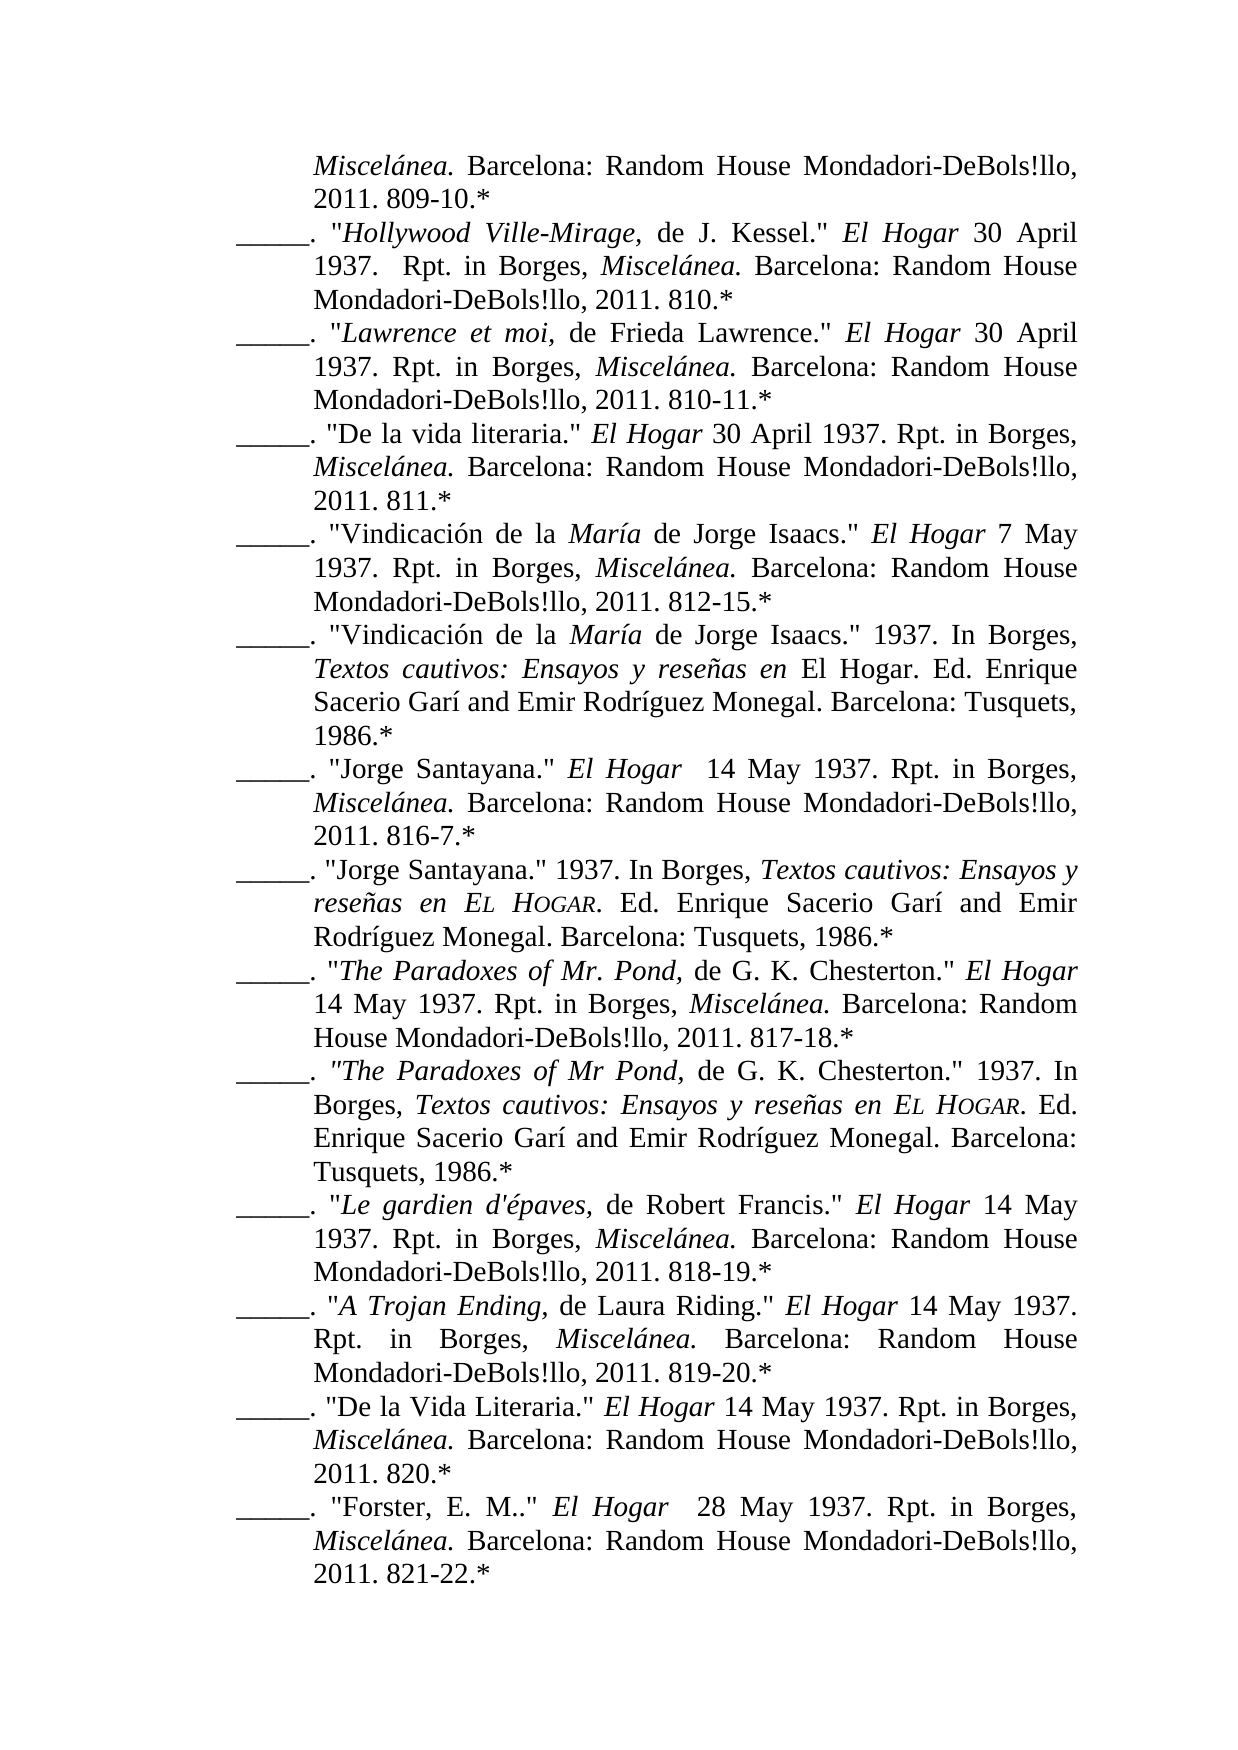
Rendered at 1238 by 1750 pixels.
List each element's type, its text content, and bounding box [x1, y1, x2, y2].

text _____. "Jorge Santayana." 1937. In Borges, Textos cautivos: Ensayos y reseñas en El Hogar. Ed. Enrique Sacerio Garí and Emir Rodríguez Monegal. Barcelona: Tusquets, 1986.* [236, 852, 1078, 953]
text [236, 148, 1078, 215]
text _____. "Jorge Santayana." El Hogar 14 May 1937. Rpt. in Borges, Miscelánea. Barcelona: Random House Mondadori-DeBols!llo, 2011. 816-7.* [236, 751, 1078, 852]
text _____. "Lawrence et moi, de Frieda Lawrence." El Hogar 30 April 1937. Rpt. in Borges, Miscelánea. Barcelona: Random House Mondadori-DeBols!llo, 2011. 810-11.* [236, 315, 1078, 416]
text _____. "Vindicación de la María de Jorge Isaacs." 1937. In Borges, Textos cautivos: Ensayos y reseñas en El Hogar. Ed. Enrique Sacerio Garí and Emir Rodríguez Monegal. Barcelona: Tusquets, 1986.* [236, 617, 1078, 751]
text _____. "Vindicación de la María de Jorge Isaacs." El Hogar 7 May 1937. Rpt. in Borges, Miscelánea. Barcelona: Random House Mondadori-DeBols!llo, 2011. 812-15.* [236, 517, 1078, 617]
text _____. "The Paradoxes of Mr. Pond, de G. K. Chesterton." El Hogar 14 May 1937. Rpt. in Borges, Miscelánea. Barcelona: Random House Mondadori-DeBols!llo, 2011. 817-18.* [236, 953, 1078, 1053]
text _____. "Hollywood Ville-Mirage, de J. Kessel." El Hogar 30 April 1937. Rpt. in Borges, Miscelánea. Barcelona: Random House Mondadori-DeBols!llo, 2011. 810.* [236, 215, 1078, 315]
text _____. "The Paradoxes of Mr Pond, de G. K. Chesterton." 1937. In Borges, Textos cautivos: Ensayos y reseñas en El Hogar. Ed. Enrique Sacerio Garí and Emir Rodríguez Monegal. Barcelona: Tusquets, 1986.* [236, 1053, 1078, 1187]
text _____. "De la Vida Literaria." El Hogar 14 May 1937. Rpt. in Borges, Miscelánea. Barcelona: Random House Mondadori-DeBols!llo, 2011. 820.* [236, 1389, 1078, 1489]
text _____. "De la vida literaria." El Hogar 30 April 1937. Rpt. in Borges, Miscelánea. Barcelona: Random House Mondadori-DeBols!llo, 2011. 811.* [236, 416, 1078, 517]
text _____. "A Trojan Ending, de Laura Riding." El Hogar 14 May 1937. Rpt. in Borges, Miscelánea. Barcelona: Random House Mondadori-DeBols!llo, 2011. 819-20.* [236, 1288, 1078, 1389]
text _____. "Forster, E. M.." El Hogar 28 May 1937. Rpt. in Borges, Miscelánea. Barcelona: Random House Mondadori-DeBols!llo, 2011. 821-22.* [236, 1489, 1078, 1590]
text _____. "Le gardien d'épaves, de Robert Francis." El Hogar 14 May 1937. Rpt. in Borges, Miscelánea. Barcelona: Random House Mondadori-DeBols!llo, 2011. 818-19.* [236, 1187, 1078, 1288]
